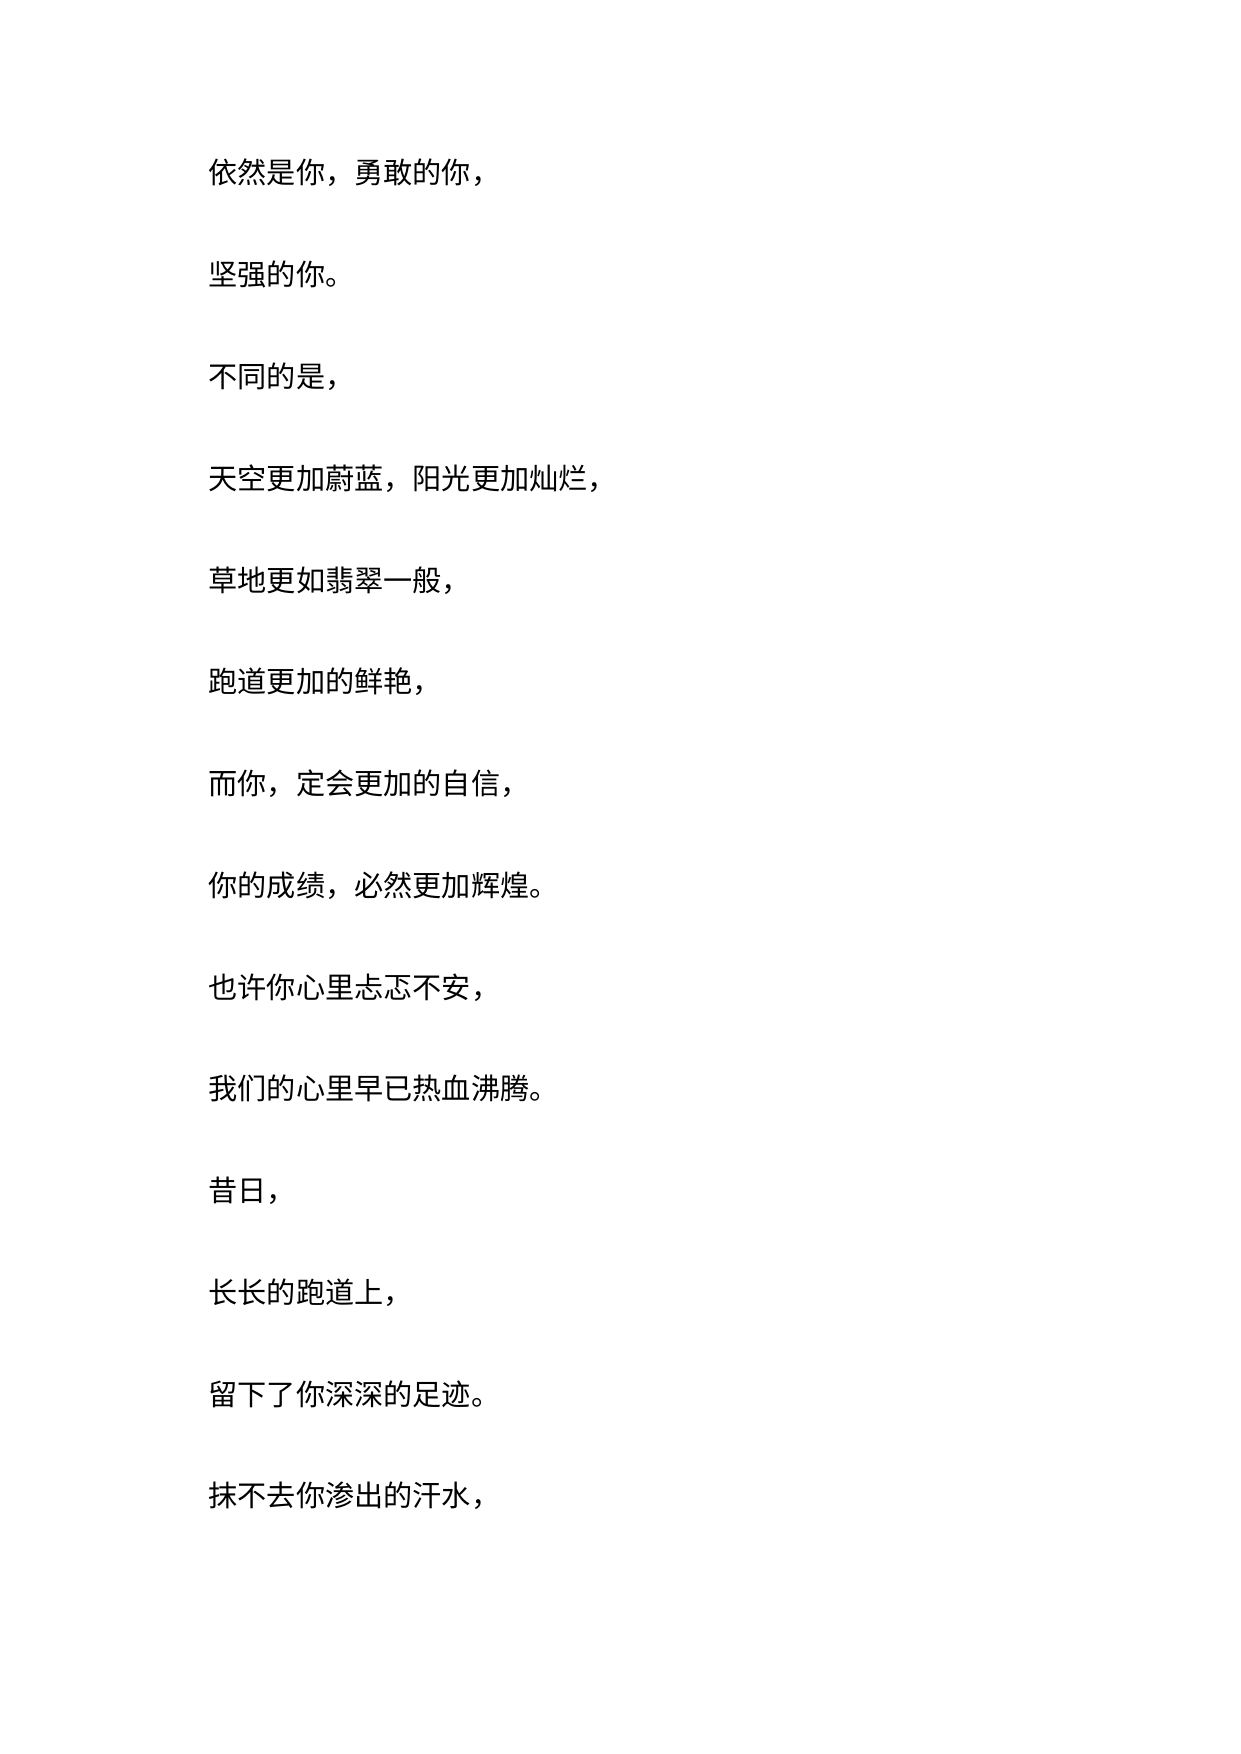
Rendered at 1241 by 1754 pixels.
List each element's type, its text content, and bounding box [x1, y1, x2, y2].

text 昔日， [150, 1168, 1090, 1210]
text 天空更加蔚蓝，阳光更加灿烂， [150, 455, 1090, 498]
text 依然是你，勇敢的你， [150, 150, 1090, 192]
text 我们的心里早已热血沸腾。 [150, 1066, 1090, 1108]
text 抹不去你渗出的汗水， [150, 1473, 1090, 1515]
text 草地更如翡翠一般， [150, 557, 1090, 599]
text 你的成绩，必然更加辉煌。 [150, 862, 1090, 905]
text 而你，定会更加的自信， [150, 761, 1090, 803]
text 坚强的你。 [150, 252, 1090, 294]
text 留下了你深深的足迹。 [150, 1371, 1090, 1413]
text 跑道更加的鲜艳， [150, 659, 1090, 701]
text 也许你心里忐忑不安， [150, 964, 1090, 1006]
text 不同的是， [150, 353, 1090, 396]
text 长长的跑道上， [150, 1269, 1090, 1312]
